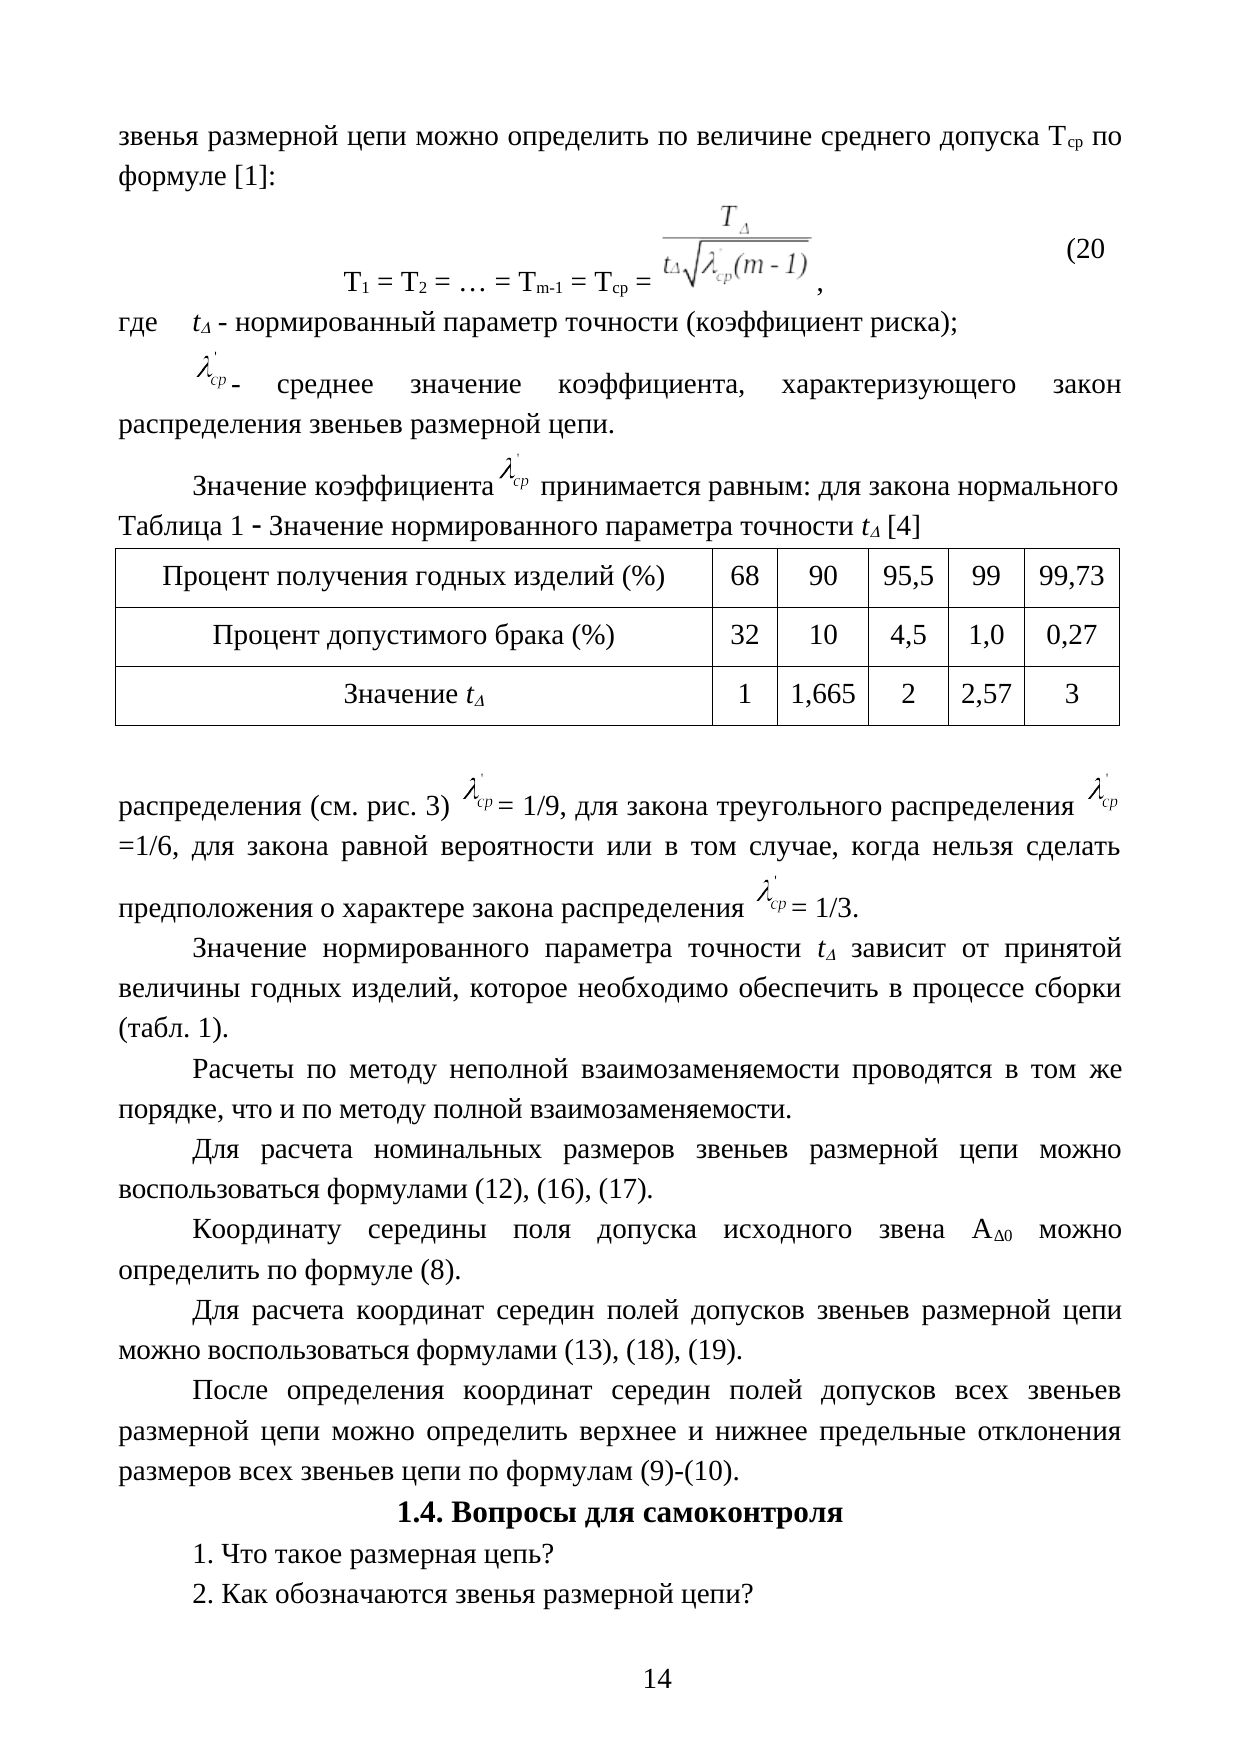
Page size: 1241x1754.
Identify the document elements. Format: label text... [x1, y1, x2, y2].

table_cell 1,0 [949, 608, 1024, 666]
text Координату середины поля допуска исходного звена АΔ0 можно определить по формуле (8). [118, 1212, 1122, 1285]
table_header 90 [778, 549, 868, 607]
table_cell 1 [713, 667, 777, 725]
text где t - нормированный параметр точности (коэффициент риска); [118, 304, 1122, 338]
table_cell 0,27 [1025, 608, 1119, 666]
text После определения координат середин полей допусков всех звеньев размерной цепи можно определить верхнее и нижнее предельные отклонения размеров всех звеньев цепи по формулам (9)-(10). [118, 1372, 1122, 1486]
text Расчеты по методу неполной взаимозаменяемости проводятся в том же порядке, что и по методу полной взаимозаменяемости. [118, 1051, 1122, 1124]
table_header 99 [949, 549, 1024, 607]
text Таблица 1 Значение нормированного параметра точности t [4] [118, 508, 1122, 541]
table_cell Значение t [116, 667, 712, 725]
table_header 68 [713, 549, 777, 607]
table_cell 10 [778, 608, 868, 666]
table_cell 2 [869, 667, 948, 725]
table_cell 32 [713, 608, 777, 666]
table_header ( [1055, 199, 1119, 304]
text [118, 118, 1122, 192]
table_header Т1 = Т2 = … = Тm-1 = Тср = , [115, 199, 1055, 304]
list Как обозначаются звенья размерной цепи? [118, 1576, 1122, 1610]
table_cell 4,5 [869, 608, 948, 666]
list Что такое размерная цепь? [118, 1536, 1122, 1570]
table_cell 3 [1025, 667, 1119, 725]
subtitle Вопросы для самоконтроля [118, 1493, 1122, 1529]
text Для расчета номинальных размеров звеньев размерной цепи можно воспользоваться формулами (12), (16), (17). [118, 1131, 1122, 1205]
text Для расчета координат середин полей допусков звеньев размерной цепи можно воспользоваться формулами (13), (18), (19). [118, 1292, 1122, 1366]
text - среднее значение коэффициента, характеризующего закон распределения звеньев размерной цепи. [118, 344, 1122, 439]
text распределения (см. рис. 3) = 1/9, для закона треугольного распределения =1/6, для закона равной вероятности или в том случае, когда нельзя сделать предположения о характере закона распределения = 1/3. [118, 767, 1122, 923]
table_header Процент получения годных изделий (%) [116, 549, 712, 607]
table_header 99,73 [1025, 549, 1119, 607]
table_cell 2,57 [949, 667, 1024, 725]
text Значение нормированного параметра точности t зависит от принятой величины годных изделий, которое необходимо обеспечить в процессе сборки (табл. 1). [118, 930, 1122, 1044]
table_cell 1,665 [778, 667, 868, 725]
text Значение коэффициента принимается равным: для закона нормального [118, 446, 1122, 501]
table_cell Процент допустимого брака (%) [116, 608, 712, 666]
table_header 95,5 [869, 549, 948, 607]
